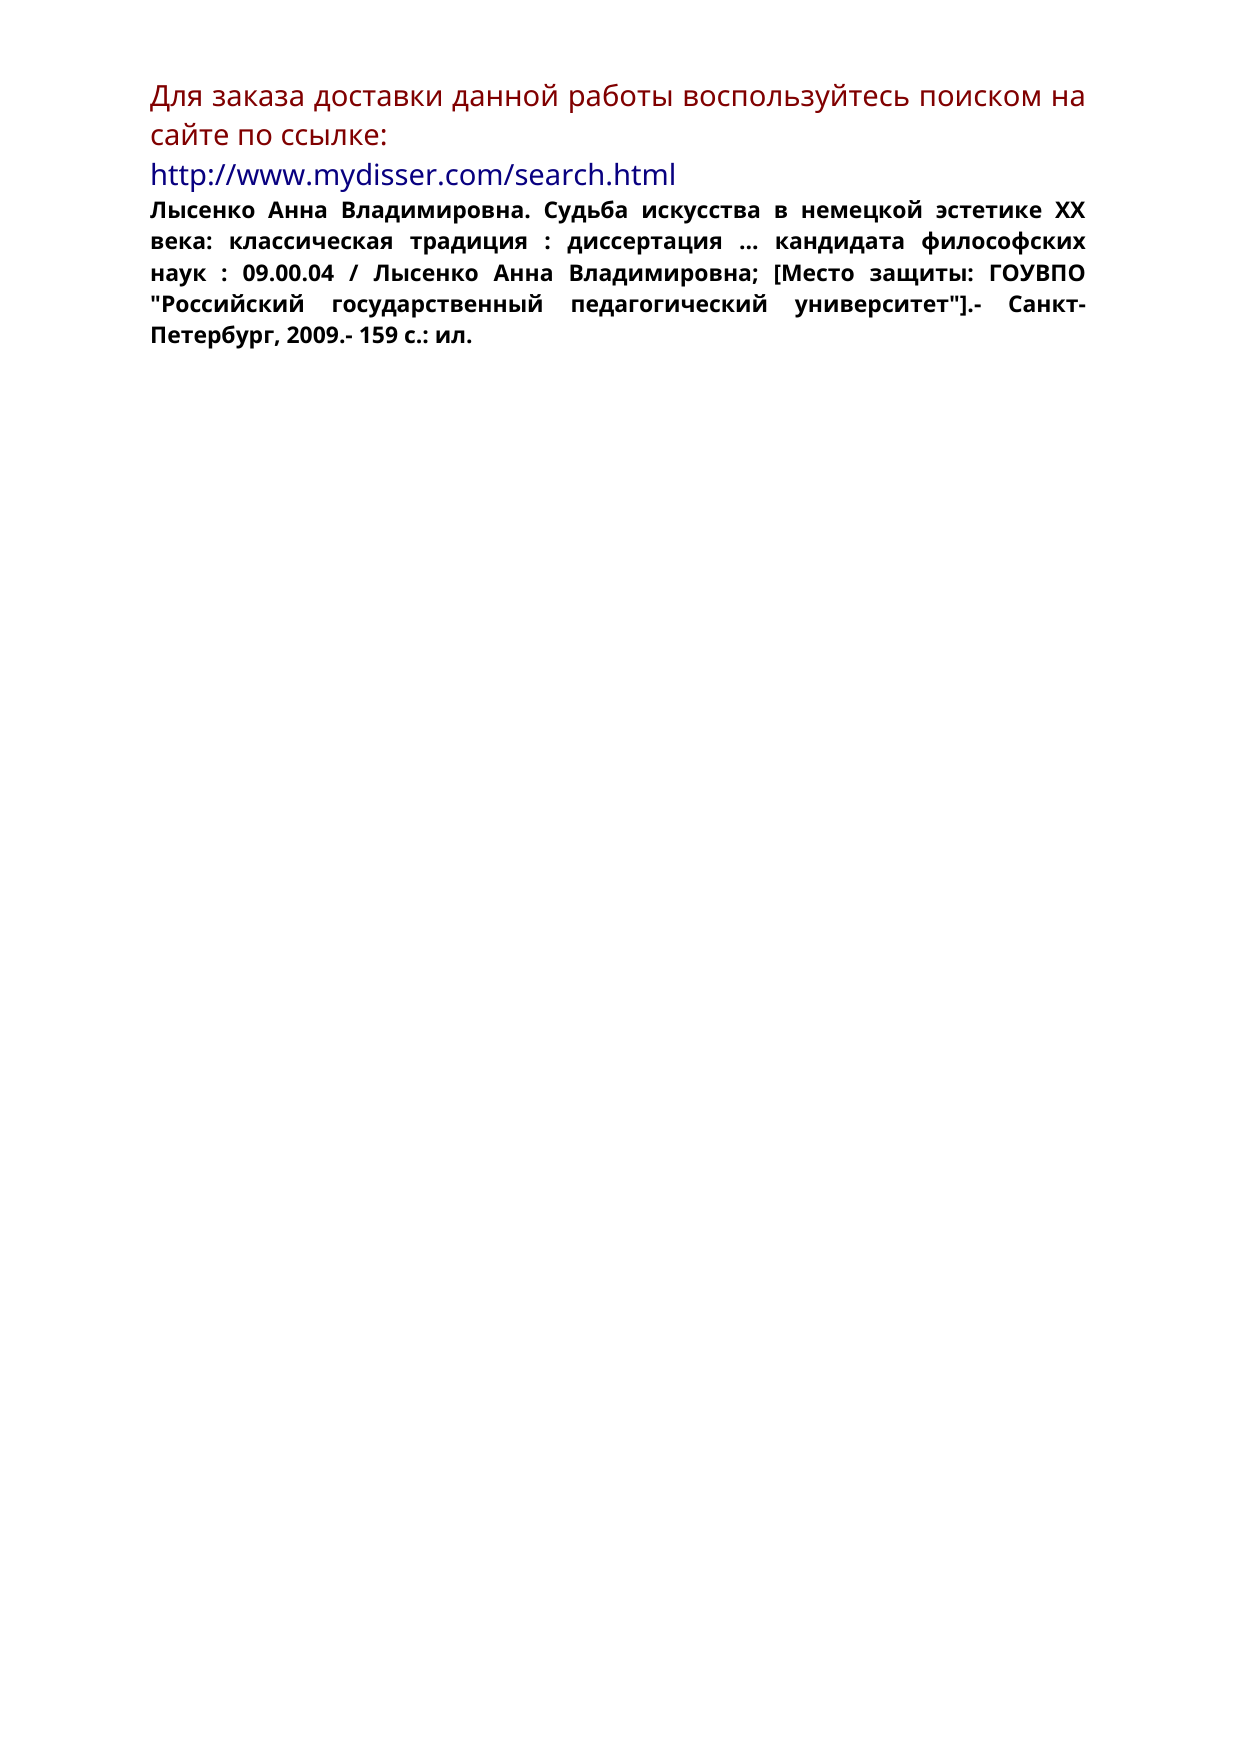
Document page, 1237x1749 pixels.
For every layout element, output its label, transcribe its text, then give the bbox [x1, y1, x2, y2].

text Лысенко Анна Владимировна. Судьба искусства в немецкой эстетике XX века: классическая традиция : диссертация ... кандидата философских наук : 09.00.04 / Лысенко Анна Владимировна; [Место защиты: ГОУВПО "Российский государственный педагогический университет"].- Санкт-Петербург, 2009.- 159 с.: ил. [150, 194, 1086, 350]
